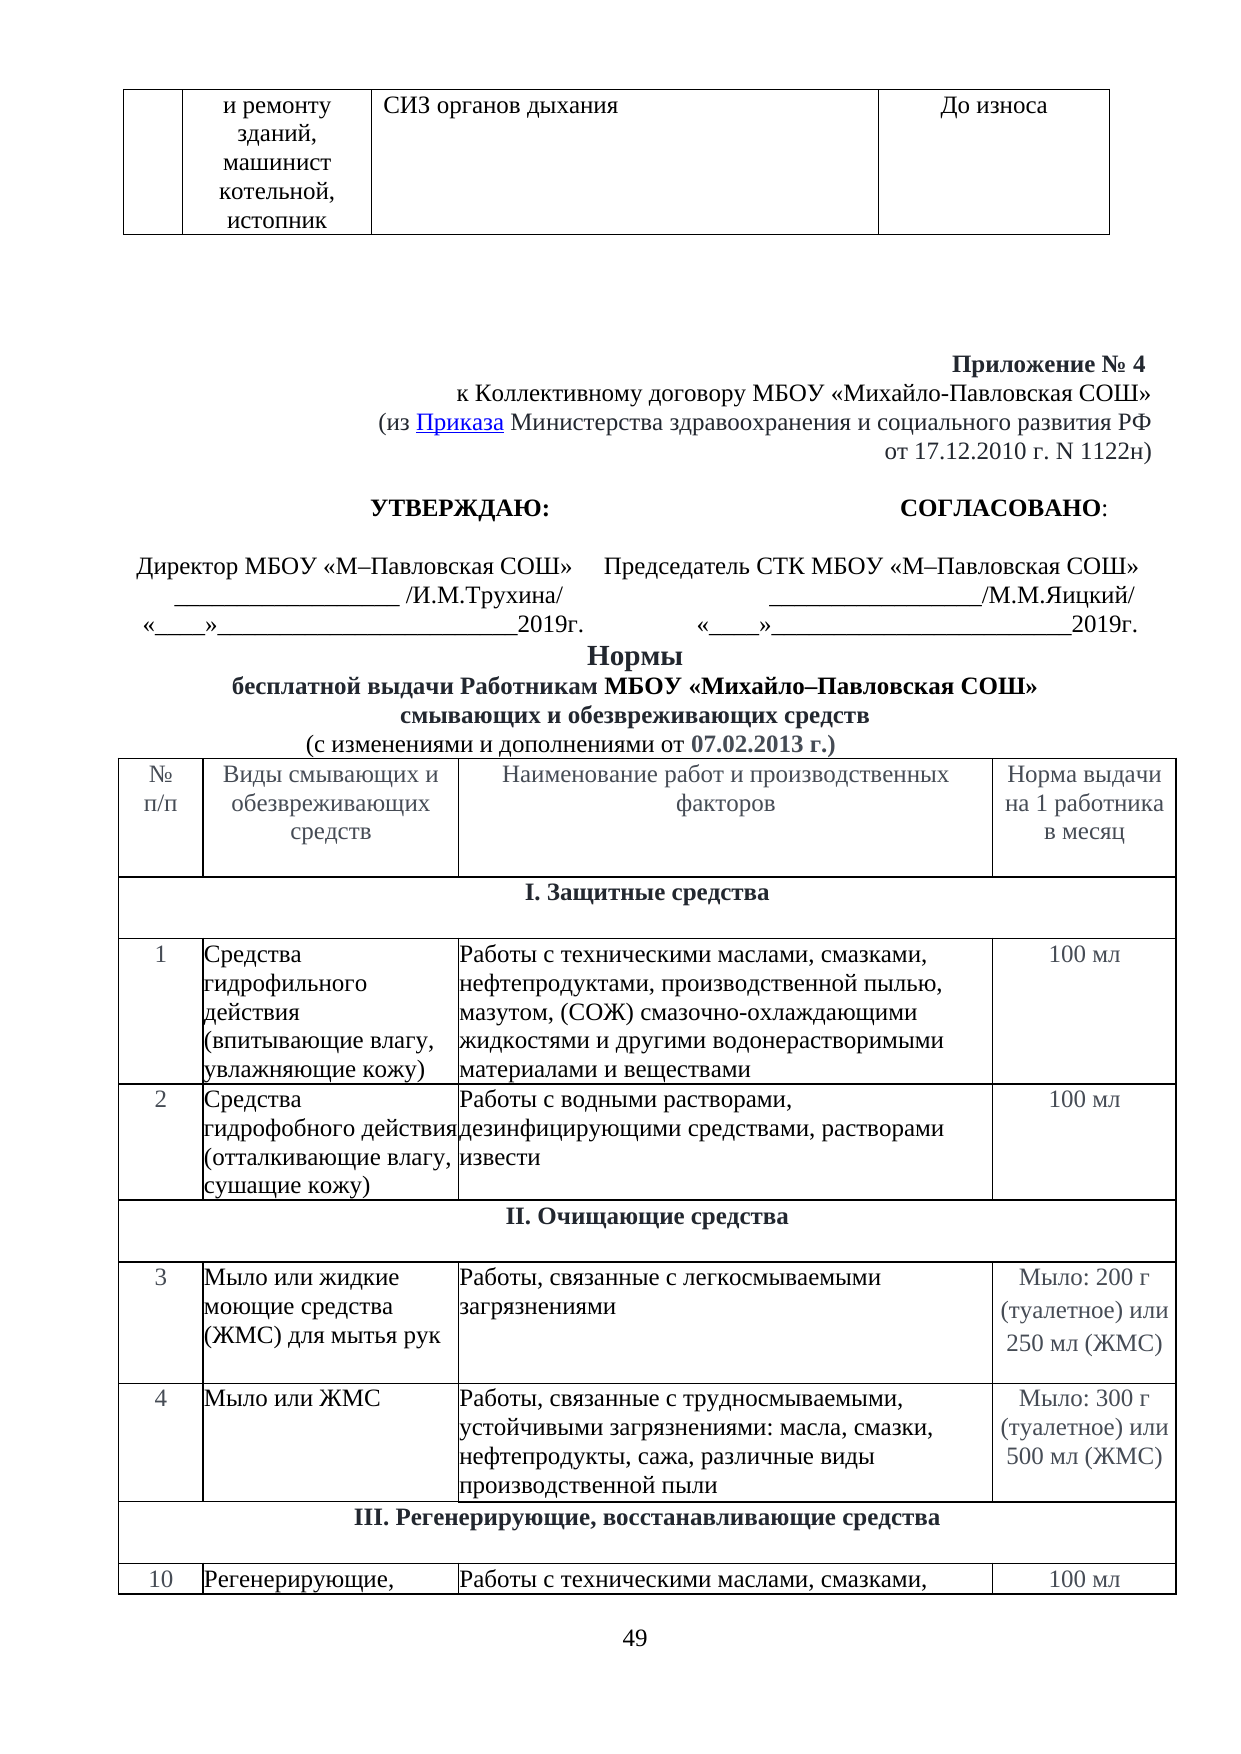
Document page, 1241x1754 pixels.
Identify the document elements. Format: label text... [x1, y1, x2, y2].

text Директор МБОУ «М–Павловская СОШ» Председатель СТК МБОУ «М–Павловская СОШ» __________________ /И.М.Трухина/ _________________/М.М.Яицкий/ [74, 551, 1152, 609]
table_cell 100 мл [993, 1564, 1175, 1593]
text УТВЕРЖДАЮ: СОГЛАСОВАНО: [118, 493, 1152, 522]
table_cell Мыло: (туалетное) или 500 мл (ЖМС) [993, 1384, 1175, 1501]
text Нормы бесплатной выдачи Работникам МБОУ «Михайло–Павловская СОШ» [118, 638, 1152, 700]
text Приложение № 4 [118, 349, 1152, 378]
table_header Виды смывающих и обезвреживающих средств [204, 759, 458, 876]
table_cell II. Очищающие средства [119, 1201, 1175, 1261]
table_cell 1 [119, 939, 202, 1083]
table_cell 100 мл [993, 1085, 1175, 1199]
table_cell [879, 90, 1109, 233]
table_cell Средства гидрофобного действия (отталкивающие влагу, сушащие кожу) [204, 1085, 458, 1199]
table_cell 5 [124, 90, 182, 233]
table_cell Работы, связанные с легкосмываемыми загрязнениями [459, 1263, 992, 1382]
text к Коллективному договору МБОУ «Михайло-Павловская СОШ» (из Приказа Министерства здравоохранения и социального развития РФ [118, 378, 1152, 436]
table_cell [183, 90, 371, 233]
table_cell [204, 1564, 458, 1593]
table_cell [459, 1564, 992, 1593]
table_cell Работы с техническими маслами, смазками, нефтепродуктами, производственной пылью, мазутом, (СОЖ) смазочно-охлаждающими жидкостями и другими водонерастворимыми материалами и веществами [459, 939, 992, 1083]
table_cell Мыло: (туалетное) или 250 мл (ЖМС) [993, 1263, 1175, 1382]
table_cell I. Защитные средства [119, 878, 1175, 937]
table_cell 3 [119, 1263, 202, 1382]
table_cell 4 [119, 1384, 202, 1501]
table_header № п/п [119, 759, 202, 876]
text от 17.12.2010 г. N 1122н) [118, 436, 1152, 464]
text смывающих и обезвреживающих средств [118, 700, 1152, 729]
table_cell Средства гидрофильного действия (впитывающие влагу, увлажняющие кожу) [204, 939, 458, 1083]
text «____»________________________2019г. «____»________________________2019г. [74, 609, 1152, 638]
table_header Наименование работ и производственных факторов [459, 759, 992, 876]
table_cell 2 [119, 1085, 202, 1199]
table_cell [372, 90, 878, 233]
table_cell Работы с водными растворами, дезинфицирующими средствами, растворами извести [459, 1085, 992, 1199]
table_cell Работы, связанные с трудносмываемыми, устойчивыми загрязнениями: масла, смазки, нефтепродукты, сажа, различные виды производственной пыли [459, 1384, 992, 1501]
table_header Норма выдачи на 1 работника в месяц [993, 759, 1175, 876]
table_cell 10 [119, 1564, 202, 1593]
table_cell Мыло или ЖМС [204, 1384, 458, 1501]
table_cell 100 мл [993, 939, 1175, 1083]
text (с изменениями и дополнениями от 07.02..) [118, 729, 1152, 757]
table_cell III. Регенерирующие, восстанавливающие средства [119, 1502, 1175, 1562]
table_cell Мыло или жидкие моющие средства (ЖМС) для мытья рук [204, 1263, 458, 1382]
